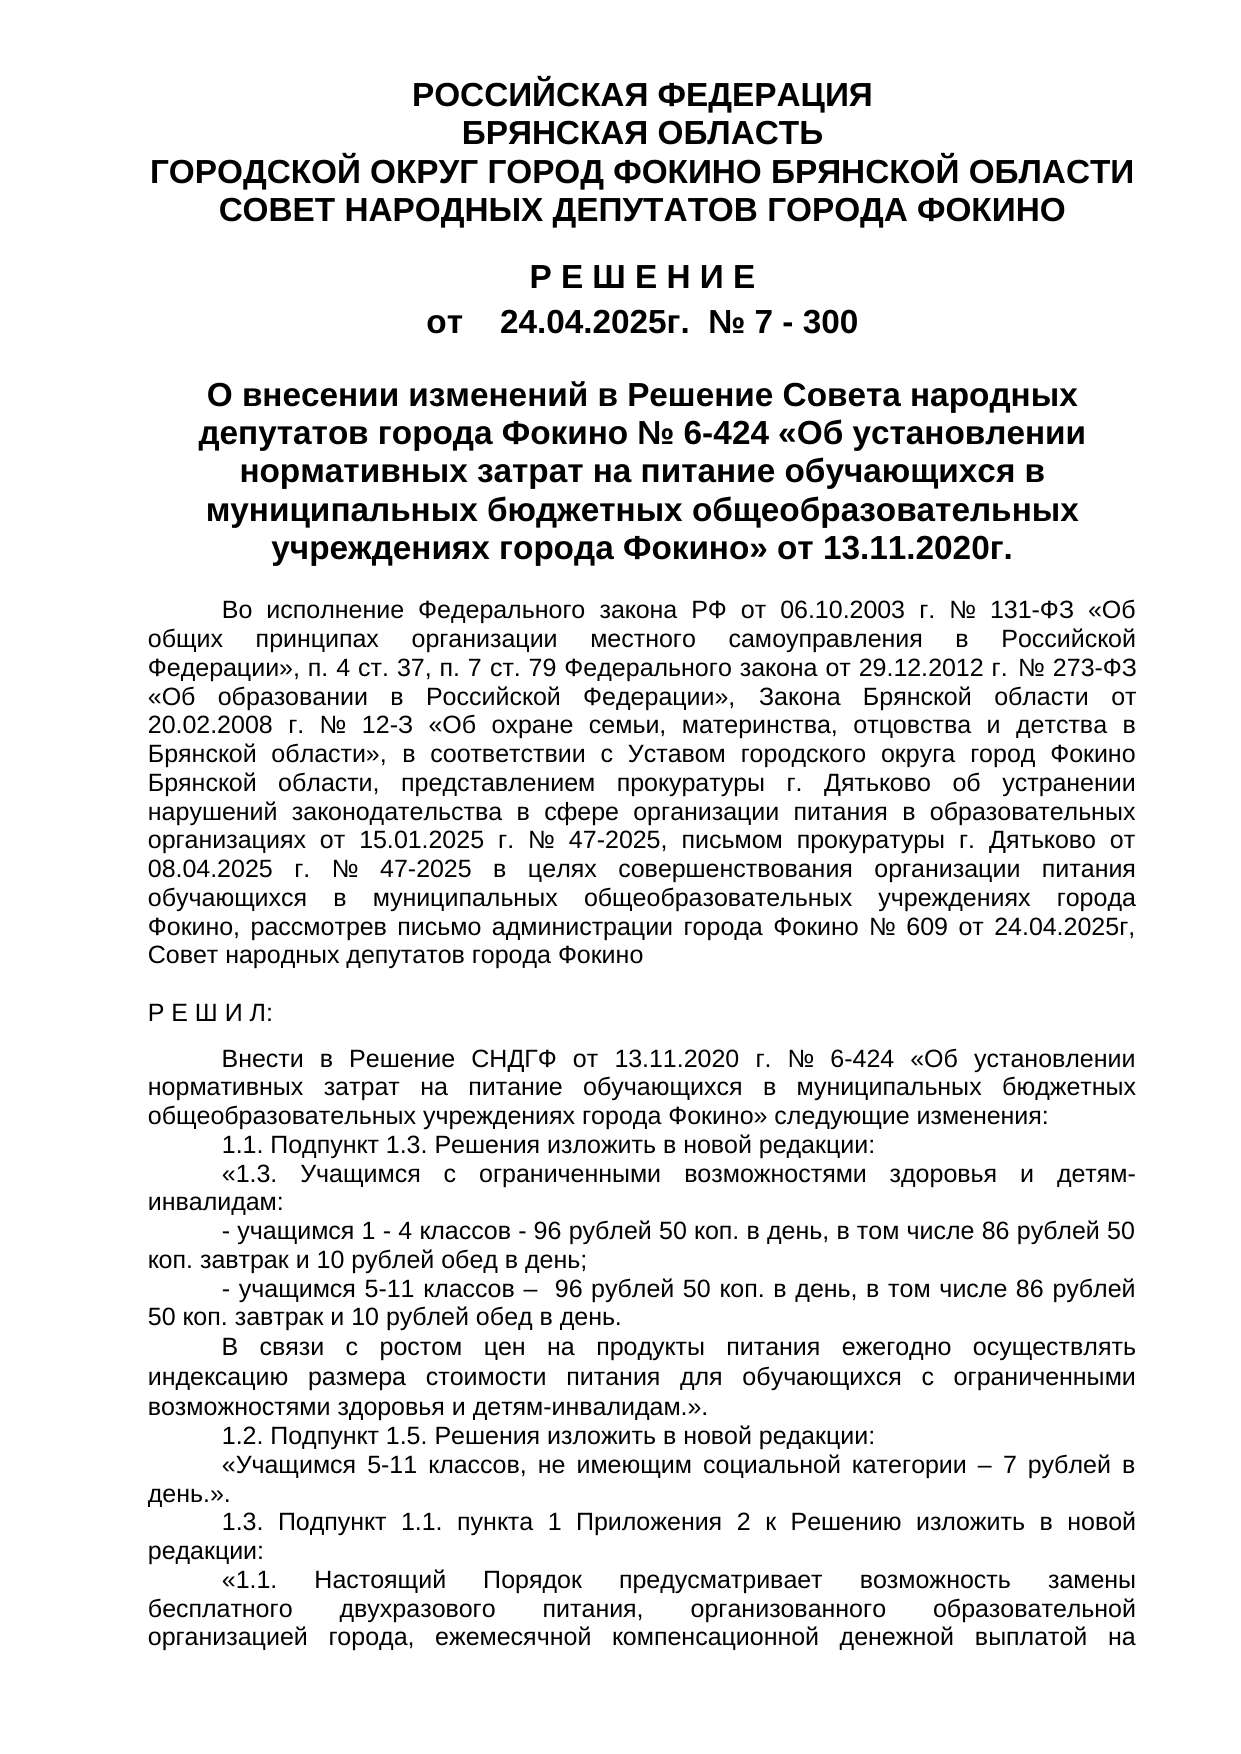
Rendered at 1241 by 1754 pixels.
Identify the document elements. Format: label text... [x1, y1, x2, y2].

text Р Е Ш И Л: [148, 998, 1137, 1027]
text ГОРОДСКОЙ ОКРУГ ГОРОД ФОКИНО БРЯНСКОЙ ОБЛАСТИ [148, 152, 1137, 190]
text В связи с ростом цен на продукты питания ежегодно осуществлять индексацию размера стоимости питания для обучающихся с ограниченными возможностями здоровья и детям-инвалидам.». [148, 1331, 1137, 1421]
text 1.3. Подпункт 1.1. пункта 1 Приложения 2 к Решению изложить в новой редакции: [148, 1507, 1137, 1565]
text от 24.04.2025г. № 7 - 300 [148, 302, 1137, 340]
text Внести в Решение СНДГФ от 13.11.2020 г. № 6-424 «Об установлении нормативных затрат на питание обучающихся в муниципальных бюджетных общеобразовательных учреждениях города Фокино» следующие изменения: [148, 1043, 1137, 1130]
text 1.2. Подпункт 1.5. Решения изложить в новой редакции: [148, 1421, 1137, 1450]
text «1.3. Учащимся с ограниченными возможностями здоровья и детям-инвалидам: [148, 1158, 1137, 1216]
text «Учащимся 5-11 классов, не имеющим социальной категории – 7 рублей в день.». [148, 1450, 1137, 1507]
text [148, 1565, 1137, 1651]
text - учащимся 1 - 4 классов - 96 рублей 50 коп. в день, в том числе 86 рублей 50 коп. завтрак и 10 рублей обед в день; [148, 1216, 1137, 1273]
text О внесении изменений в Решение Совета народных депутатов города Фокино № 6-424 «Об установлении нормативных затрат на питание обучающихся в муниципальных бюджетных общеобразовательных учреждениях города Фокино» от 13.11.2020г. [148, 374, 1137, 567]
text БРЯНСКАЯ ОБЛАСТЬ [148, 113, 1137, 152]
text 1.1. Подпункт 1.3. Решения изложить в новой редакции: [148, 1130, 1137, 1158]
text Во исполнение Федерального закона РФ от 06.10.2003 г. № 131-ФЗ «Об общих принципах организации местного самоуправления в Российской Федерации», п. 4 ст. 37, п. 7 ст. 79 Федерального закона от 29.12.2012 г. № 273-ФЗ «Об образовании в Российской Федерации», Закона Брянской области от 20.02.2008 г. № 12-З «Об охране семьи, материнства, отцовства и детства в Брянской области», в соответствии с Уставом городского округа город Фокино Брянской области, представлением прокуратуры г. Дятьково об устранении нарушений законодательства в сфере организации питания в образовательных организациях от 15.01.2025 г. № 47-2025, письмом прокуратуры г. Дятьково от 08.04.2025 г. № 47-2025 в целях совершенствования организации питания обучающихся в муниципальных общеобразовательных учреждениях города Фокино, рассмотрев письмо администрации города Фокино № 609 от 24.04.2025г, Совет народных депутатов города Фокино [148, 596, 1137, 969]
text РОССИЙСКАЯ ФЕДЕРАЦИЯ [148, 75, 1137, 113]
text - учащимся 5-11 классов – 96 рублей 50 коп. в день, в том числе 86 рублей 50 коп. завтрак и 10 рублей обед в день. [148, 1273, 1137, 1331]
text Р Е Ш Е Н И Е [148, 257, 1137, 296]
text СОВЕТ НАРОДНЫХ ДЕПУТАТОВ ГОРОДА ФОКИНО [148, 190, 1137, 229]
